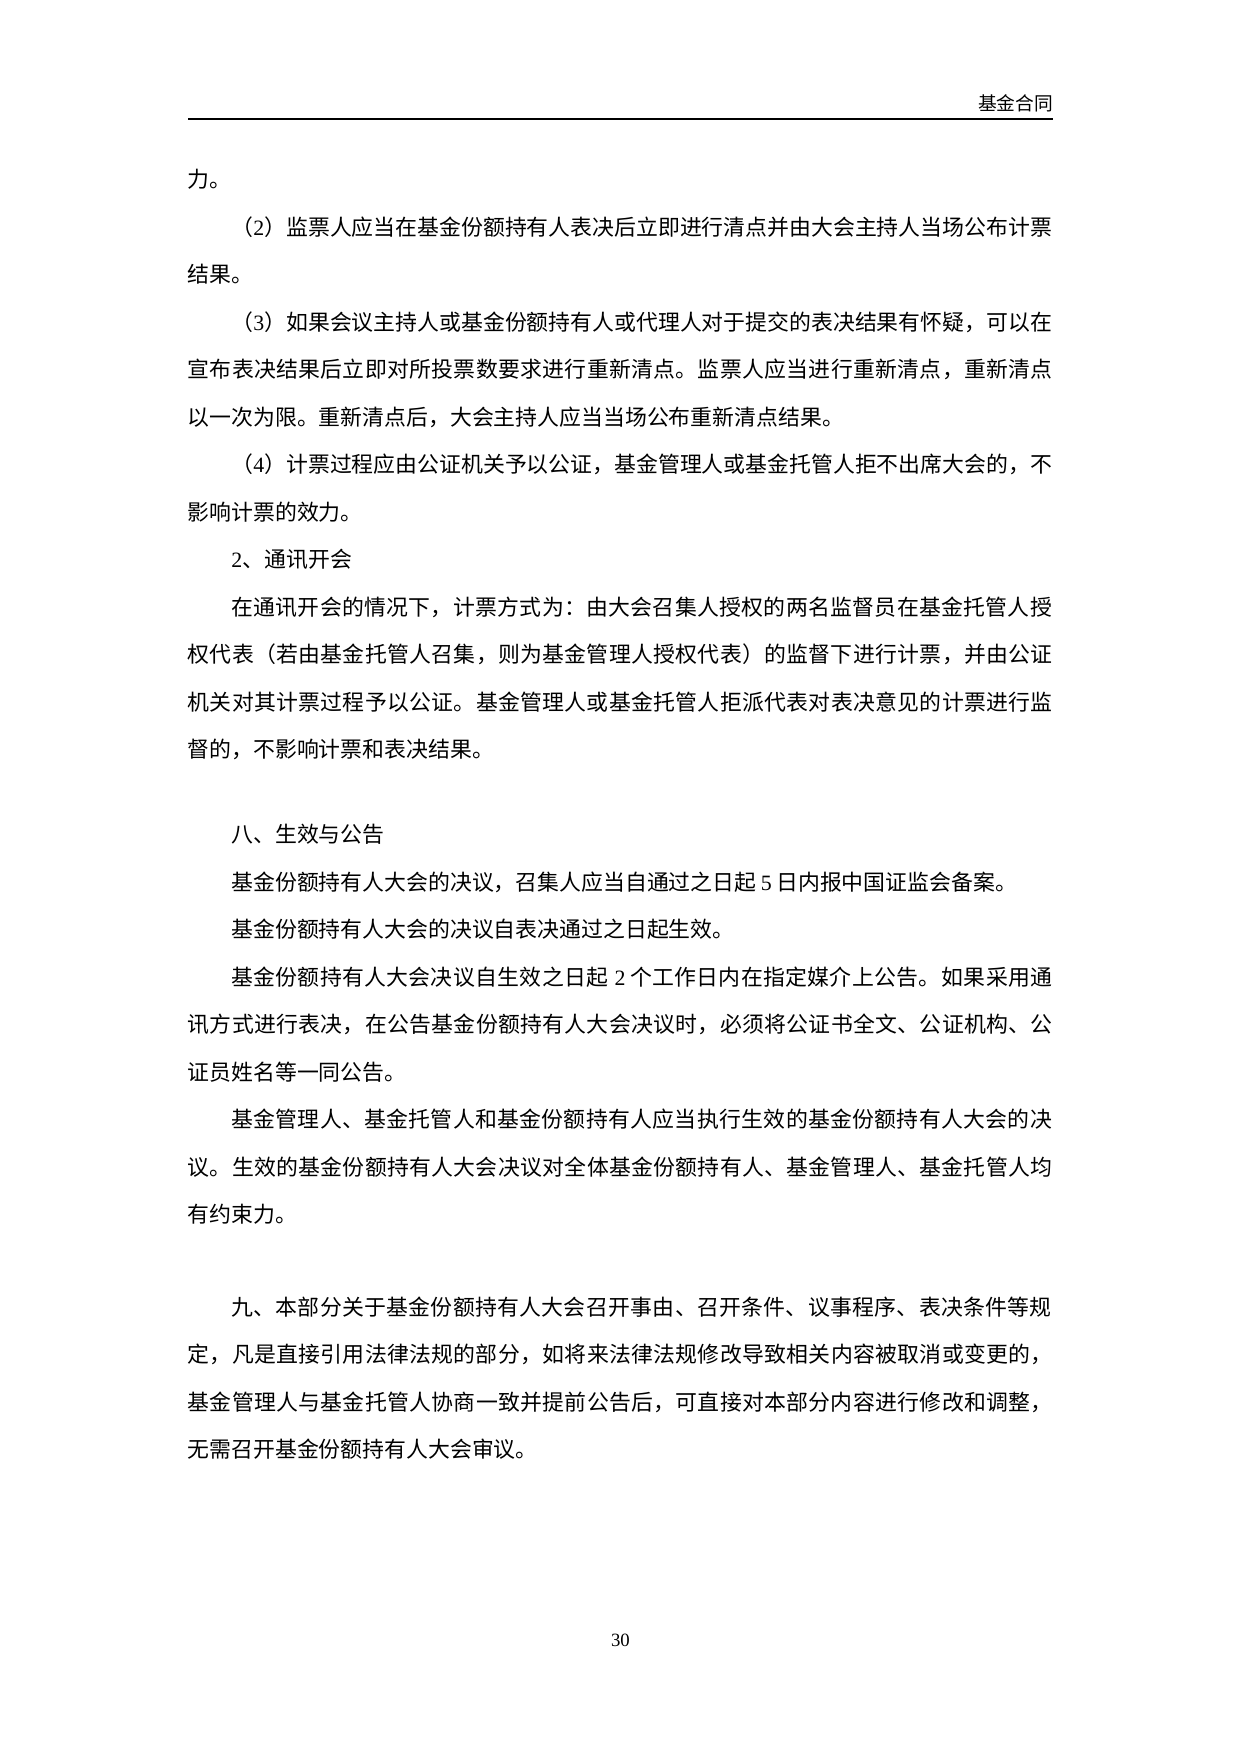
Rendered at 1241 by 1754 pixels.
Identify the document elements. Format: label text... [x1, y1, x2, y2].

text 基金份额持有人大会决议自生效之日起2个工作日内在指定媒介上公告。如果采用通讯方式进行表决，在公告基金份额持有人大会决议时，必须将公证书全文、公证机构、公证员姓名等一同公告。 [187, 960, 1053, 1086]
text 八、生效与公告 [187, 817, 1053, 849]
text 基金管理人、基金托管人和基金份额持有人应当执行生效的基金份额持有人大会的决议。生效的基金份额持有人大会决议对全体基金份额持有人、基金管理人、基金托管人均有约束力。 [187, 1102, 1053, 1229]
text 基金份额持有人大会的决议，召集人应当自通过之日起5日内报中国证监会备案。 [187, 865, 1053, 896]
text 基金份额持有人大会的决议自表决通过之日起生效。 [187, 912, 1053, 944]
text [187, 162, 1053, 194]
text （2）监票人应当在基金份额持有人表决后立即进行清点并由大会主持人当场公布计票结果。 [187, 209, 1053, 289]
text 在通讯开会的情况下，计票方式为：由大会召集人授权的两名监督员在基金托管人授权代表（若由基金托管人召集，则为基金管理人授权代表）的监督下进行计票，并由公证机关对其计票过程予以公证。基金管理人或基金托管人拒派代表对表决意见的计票进行监督的，不影响计票和表决结果。 [187, 589, 1053, 764]
text （3）如果会议主持人或基金份额持有人或代理人对于提交的表决结果有怀疑，可以在宣布表决结果后立即对所投票数要求进行重新清点。监票人应当进行重新清点，重新清点以一次为限。重新清点后，大会主持人应当当场公布重新清点结果。 [187, 304, 1053, 431]
text 九、本部分关于基金份额持有人大会召开事由、召开条件、议事程序、表决条件等规定，凡是直接引用法律法规的部分，如将来法律法规修改导致相关内容被取消或变更的，基金管理人与基金托管人协商一致并提前公告后，可直接对本部分内容进行修改和调整，无需召开基金份额持有人大会审议。 [187, 1289, 1053, 1464]
text 2、通讯开会 [187, 542, 1053, 574]
text （4）计票过程应由公证机关予以公证，基金管理人或基金托管人拒不出席大会的，不影响计票的效力。 [187, 447, 1053, 526]
